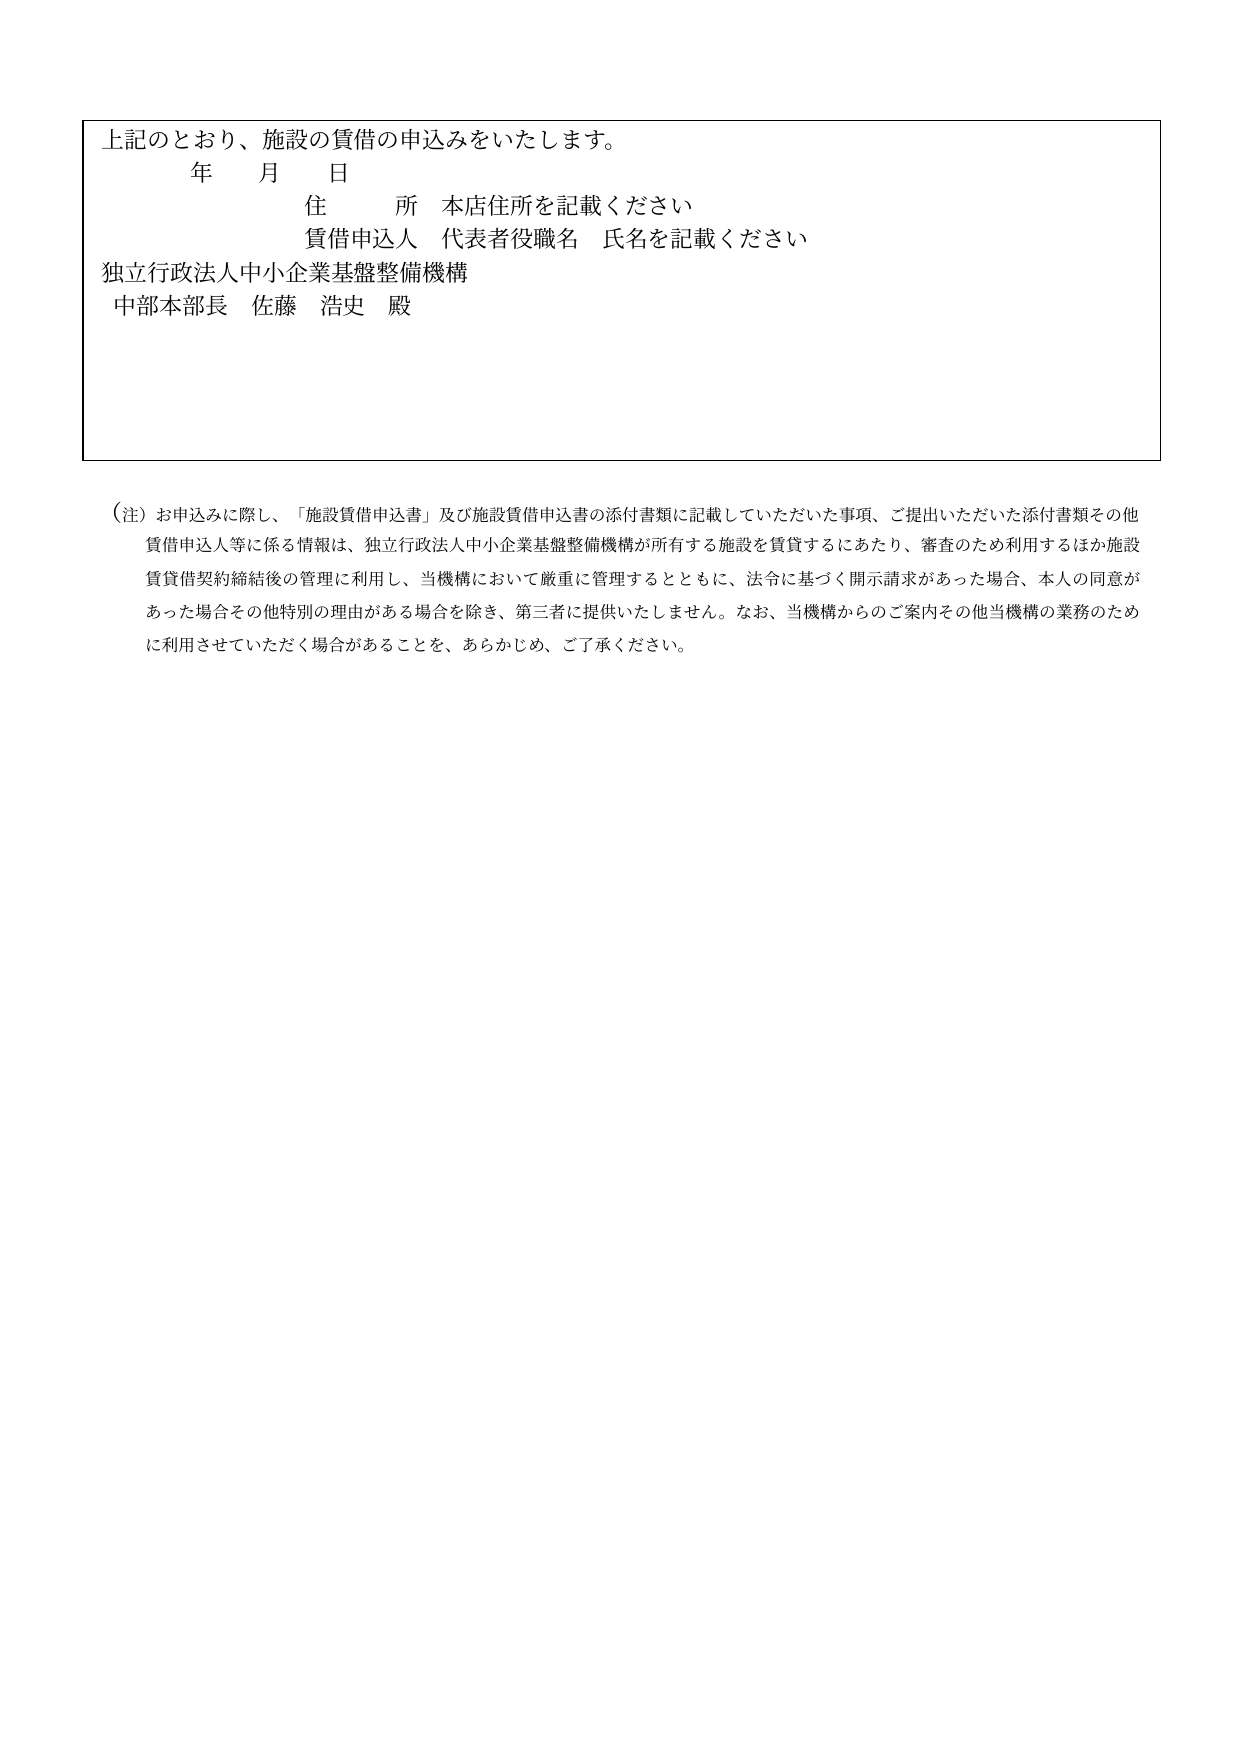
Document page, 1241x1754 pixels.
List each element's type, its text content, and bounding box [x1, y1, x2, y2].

text （注）お申込みに際し、「施設賃借申込書」及び施設賃借申込書の添付書類に記載していただいた事項、ご提出いただいた添付書類その他賃借申込人等に係る情報は、独立行政法人中小企業基盤整備機構が所有する施設を賃貸するにあたり、審査のため利用するほか施設賃貸借契約締結後の管理に利用し、当機構において厳重に管理するとともに、法令に基づく開示請求があった場合、本人の同意があった場合その他特別の理由がある場合を除き、第三者に提供いたしません。なお、当機構からのご案内その他当機構の業務のために利用させていただく場合があることを、あらかじめ、ご了承ください。 [99, 495, 1142, 661]
table_cell 上記のとおり、施設の賃借の申込みをいたします。 年 月 日 住 所 本店住所を記載ください 賃借申込人 代表者役職名 氏名を記載ください 独立行政法人中小企業基盤整備機構 中部本部長 佐藤 浩史 殿 [84, 121, 1160, 460]
